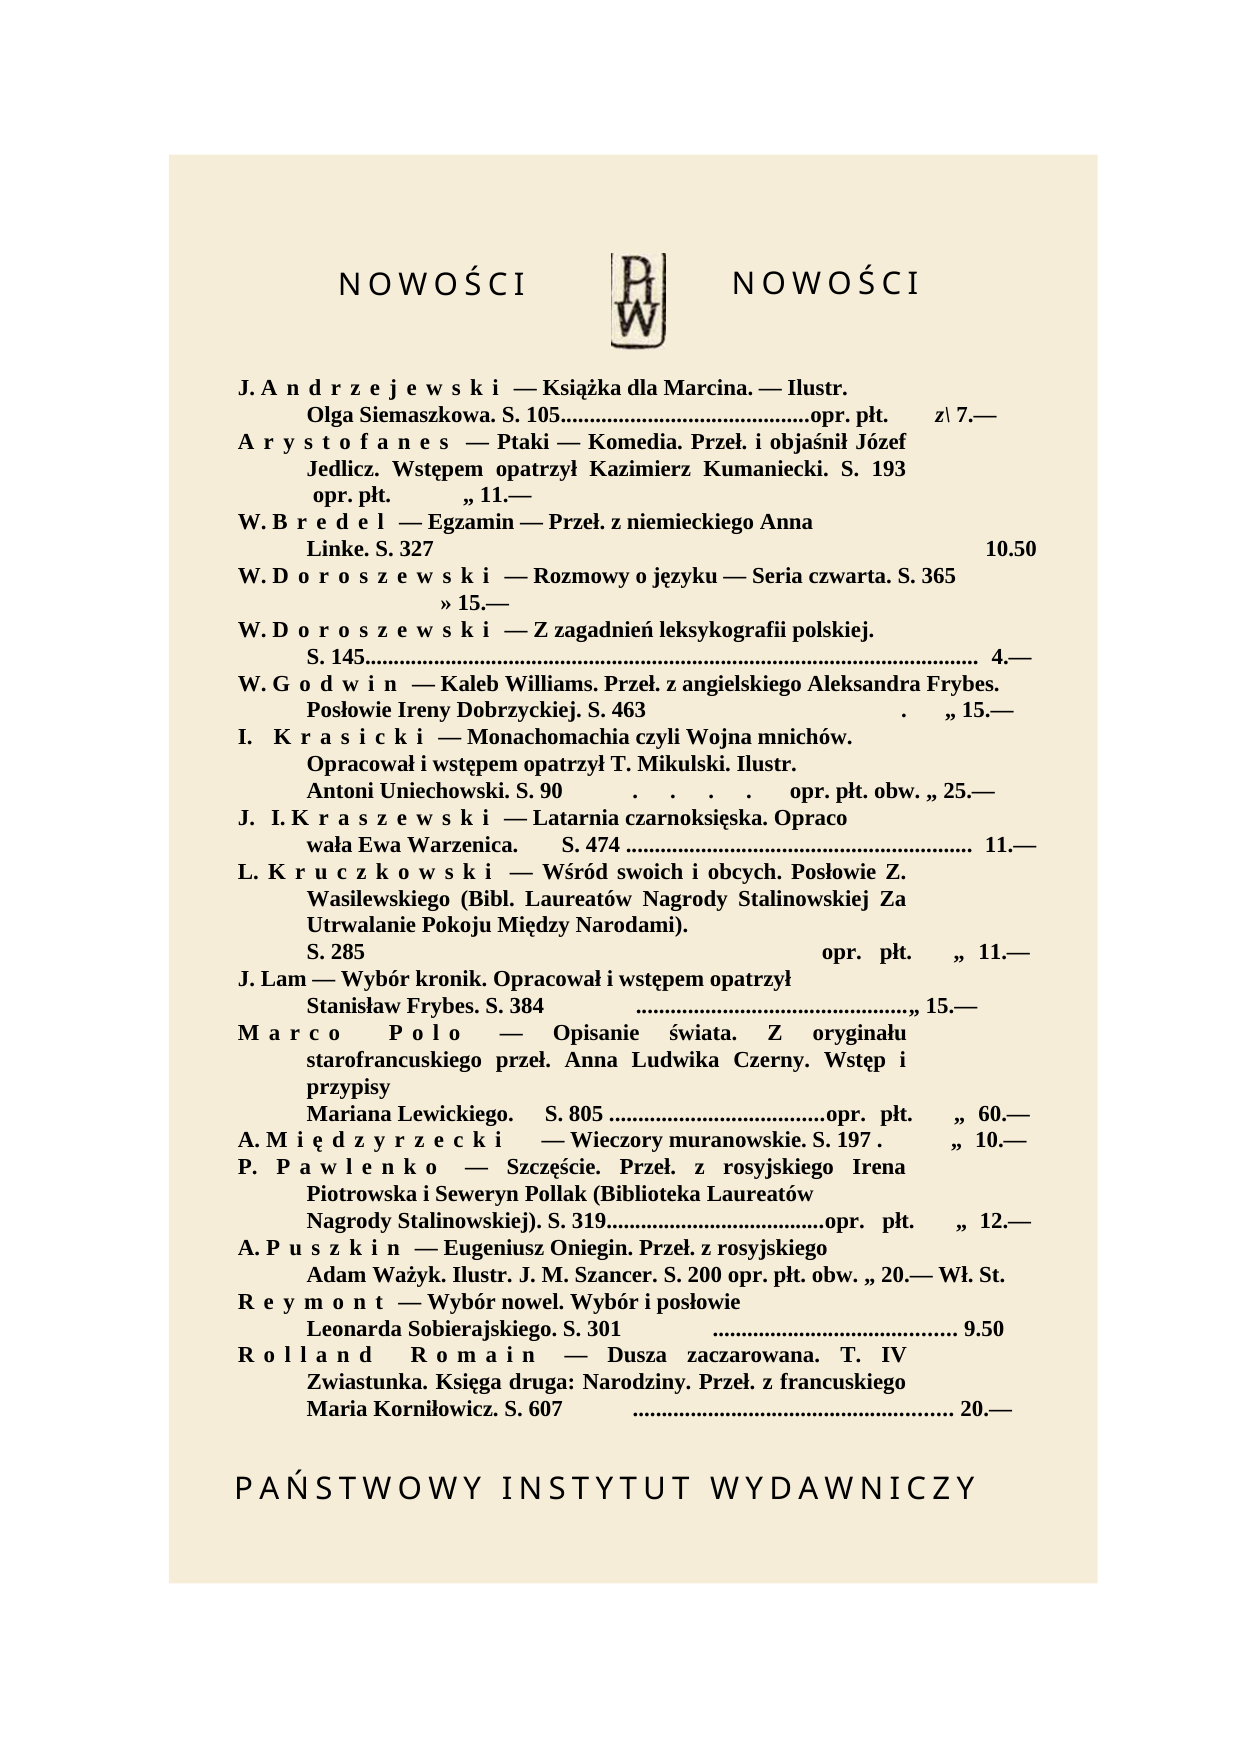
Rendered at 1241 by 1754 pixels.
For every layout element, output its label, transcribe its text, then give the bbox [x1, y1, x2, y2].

text NOWOŚCI [731, 269, 918, 300]
text W. Doroszewski — Z zagadnień leksykografii polskiej. [238, 616, 1034, 643]
text Mariana Lewickiego. S. 805 opr. płt. „ 60.— [306, 1099, 1034, 1126]
list Krasicki — Monachomachia czyli Wojna mnichów. [238, 723, 1034, 750]
text Linke. S. 327 10.50 [306, 535, 1034, 562]
text Adam Ważyk. Ilustr. J. M. Szancer. S. 200 opr. płt. obw. „ 20.— Wł. St. Reymont — Wybór nowel. Wybór i posłowie [238, 1261, 1034, 1314]
text Opracował i wstępem opatrzył T. Mikulski. Ilustr. [306, 750, 1034, 777]
text L. Kruczkowski — Wśród swoich i obcych. Posłowie Z. Wasilewskiego (Bibl. Laureatów Nagrody Stalinowskiej Za Utrwalanie Pokoju Między Narodami). [238, 858, 907, 938]
text A. Puszkin — Eugeniusz Oniegin. Przeł. z rosyjskiego [238, 1234, 1034, 1261]
text Nagrody Stalinowskiej). S. 319 opr. płt. „ 12.— [306, 1207, 1034, 1234]
text A. Międzyrzecki — Wieczory muranowskie. S. 197 . „ 10.— [238, 1126, 1034, 1153]
text Olga Siemaszkowa. S. 105 opr. płt. z\ 7.— [306, 401, 1034, 428]
text S. 145 4.— [306, 643, 1034, 669]
picture [611, 253, 666, 350]
text PAŃSTWOWY INSTYTUT WYDAWNICZY [234, 1474, 975, 1505]
text Stanisław Frybes. S. 384 „ 15.— [306, 992, 1034, 1019]
text S. 285 opr. płt. „ 11.— [306, 938, 1034, 965]
text P. Pawlenko — Szczęście. Przeł. z rosyjskiego Irena Piotrowska i Seweryn Pollak (Biblioteka Laureatów [238, 1153, 907, 1207]
text Arystofanes — Ptaki — Komedia. Przeł. i objaśnił Józef Jedlicz. Wstępem opatrzył Kazimierz Kumaniecki. S. 193 opr. płt. „ 11.— [238, 428, 907, 508]
text wała Ewa Warzenica. S. 474 11.— [306, 831, 1034, 858]
text W. Godwin — Kaleb Williams. Przeł. z angielskiego Aleksandra Frybes. Posłowie Ireny Dobrzyckiej. S. 463 . „ 15.— [238, 669, 1034, 723]
text W. Bredel — Egzamin — Przeł. z niemieckiego Anna [238, 508, 1034, 535]
text J. I. Kraszewski — Latarnia czarnoksięska. Opraco [238, 804, 1034, 831]
text Marco Polo — Opisanie świata. Z oryginału starofrancuskiego przeł. Anna Ludwika Czerny. Wstęp i przypisy [238, 1019, 907, 1099]
text J. Lam — Wybór kronik. Opracował i wstępem opatrzył [238, 965, 1034, 992]
text Rolland Romain — Dusza zaczarowana. T. IV Zwiastunka. Księga druga: Narodziny. Przeł. z francuskiego Maria Korniłowicz. S. 607 20.— [238, 1341, 907, 1421]
text W. Doroszewski — Rozmowy o języku — Seria czwarta. S. 365 » 15.— [238, 562, 1034, 616]
text NOWOŚCI [338, 270, 524, 302]
text Leonarda Sobierajskiego. S. 301 9.50 [306, 1314, 1034, 1341]
text J. Andrzejewski — Książka dla Marcina. — Ilustr. [238, 374, 1034, 401]
text Antoni Uniechowski. S. 90 .... opr. płt. obw. „ 25.— [306, 777, 1034, 804]
